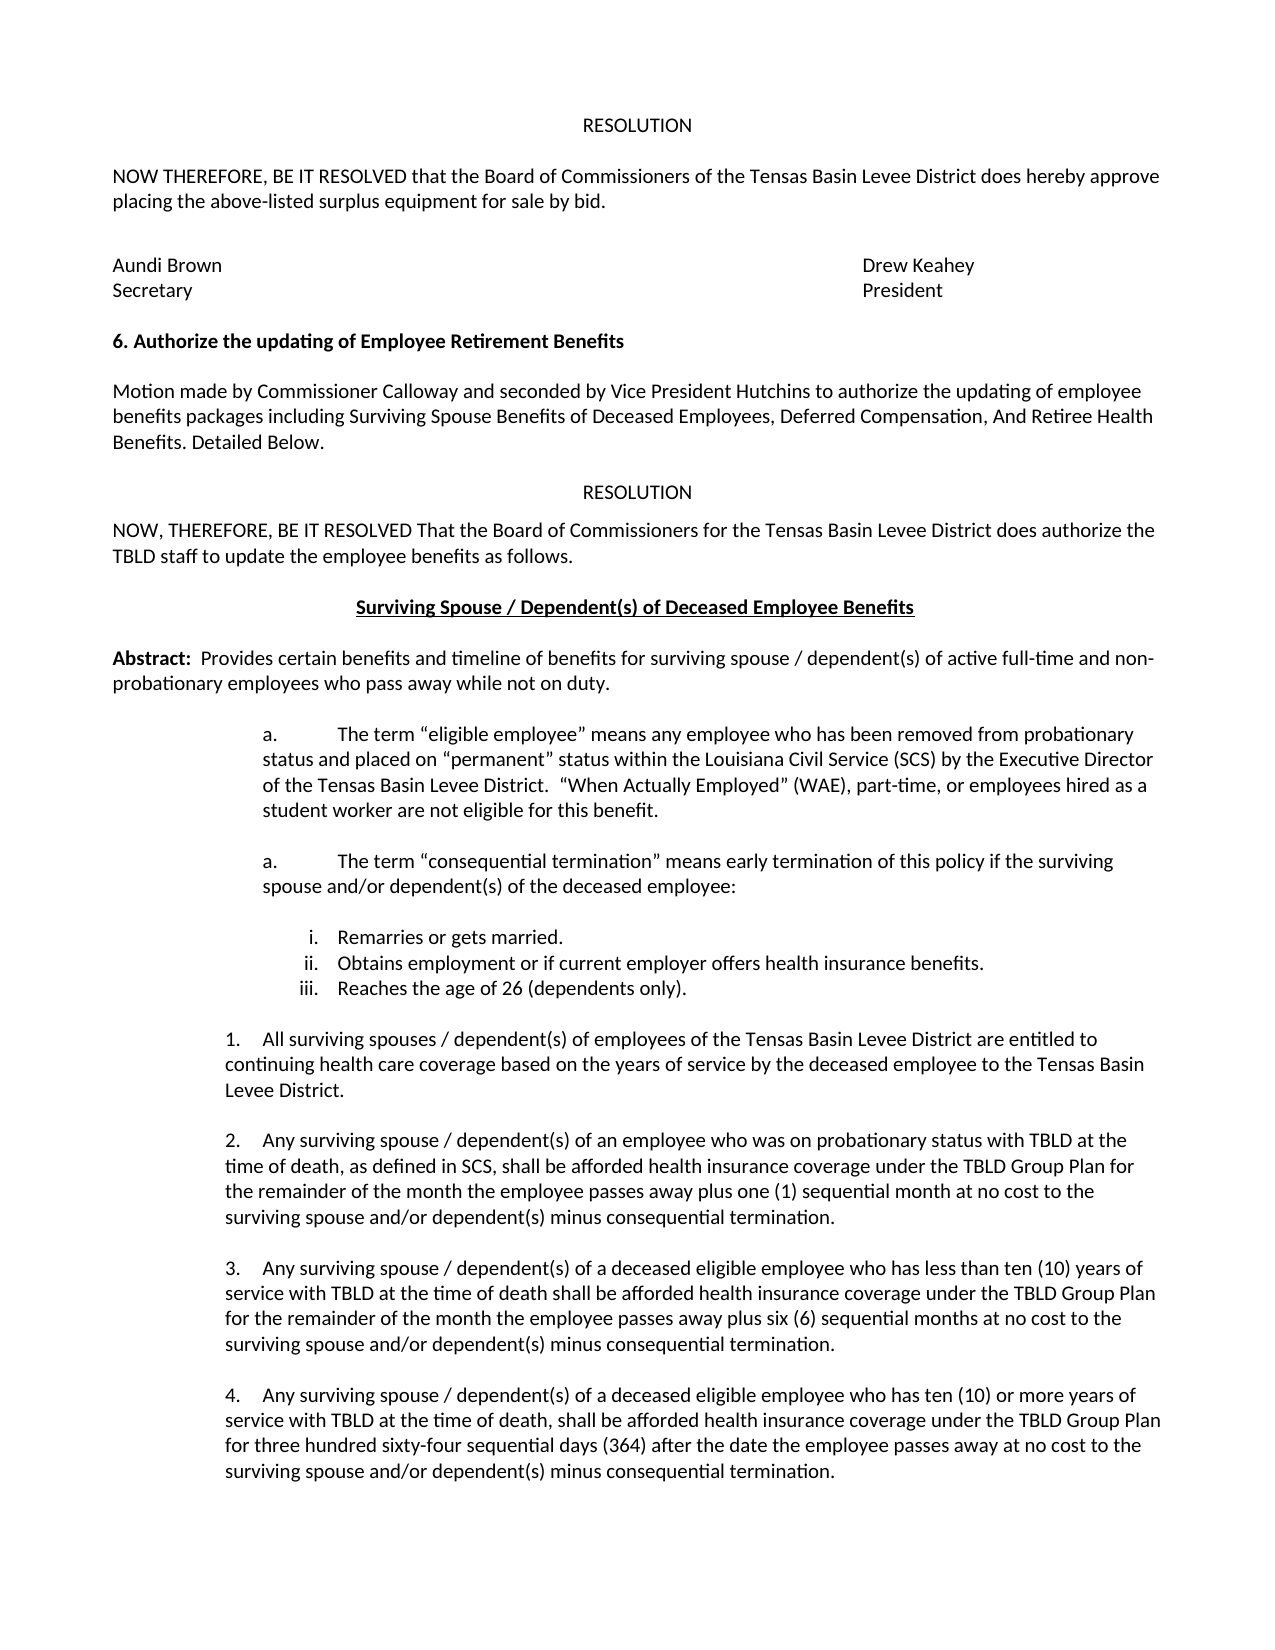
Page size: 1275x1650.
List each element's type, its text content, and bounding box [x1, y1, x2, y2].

list Any surviving spouse / dependent(s) of an employee who was on probationary status with TBLD at the time of death, as defined in SCS, shall be afforded health insurance coverage under the TBLD Group Plan for the remainder of the month the employee passes away plus one (1) sequential month at no cost to the surviving spouse and/or dependent(s) minus consequential termination. [225, 1128, 1162, 1229]
text Abstract: Provides certain benefits and timeline of benefits for surviving spouse / dependent(s) of active full-time and non-probationary employees who pass away while not on duty. [112, 645, 1162, 696]
text RESOLUTION [112, 479, 1162, 505]
list Any surviving spouse / dependent(s) of a deceased eligible employee who has less than ten (10) years of service with TBLD at the time of death shall be afforded health insurance coverage under the TBLD Group Plan for the remainder of the month the employee passes away plus six (6) sequential months at no cost to the surviving spouse and/or dependent(s) minus consequential termination. [225, 1255, 1162, 1356]
text Aundi Brown Drew Keahey [112, 252, 1162, 277]
list Reaches the age of 26 (dependents only). [319, 975, 1162, 1001]
list The term “consequential termination” means early termination of this policy if the surviving spouse and/or dependent(s) of the deceased employee: [262, 848, 1162, 899]
text Secretary President [112, 277, 1162, 303]
list Obtains employment or if current employer offers health insurance benefits. [319, 950, 1162, 975]
text NOW THEREFORE, BE IT RESOLVED that the Board of Commissioners of the Tensas Basin Levee District does hereby approve placing the above-listed surplus equipment for sale by bid. [112, 163, 1162, 214]
text Surviving Spouse / Dependent(s) of Deceased Employee Benefits [112, 594, 1162, 619]
list All surviving spouses / dependent(s) of employees of the Tensas Basin Levee District are entitled to continuing health care coverage based on the years of service by the deceased employee to the Tensas Basin Levee District. [225, 1026, 1162, 1102]
text RESOLUTION [112, 112, 1162, 138]
text Motion made by Commissioner Calloway and seconded by Vice President Hutchins to authorize the updating of employee benefits packages including Surviving Spouse Benefits of Deceased Employees, Deferred Compensation, And Retiree Health Benefits. Detailed Below. [112, 378, 1162, 454]
list Remarries or gets married. [319, 924, 1162, 950]
text 6. Authorize the updating of Employee Retirement Benefits [112, 328, 1162, 353]
list The term “eligible employee” means any employee who has been removed from probationary status and placed on “permanent” status within the Louisiana Civil Service (SCS) by the Executive Director of the Tensas Basin Levee District. “When Actually Employed” (WAE), part-time, or employees hired as a student worker are not eligible for this benefit. [262, 721, 1162, 823]
text NOW, THEREFORE, BE IT RESOLVED That the Board of Commissioners for the Tensas Basin Levee District does authorize the TBLD staff to update the employee benefits as follows. [112, 517, 1162, 568]
list Any surviving spouse / dependent(s) of a deceased eligible employee who has ten (10) or more years of service with TBLD at the time of death, shall be afforded health insurance coverage under the TBLD Group Plan for three hundred sixty-four sequential days (364) after the date the employee passes away at no cost to the surviving spouse and/or dependent(s) minus consequential termination. [225, 1382, 1162, 1483]
